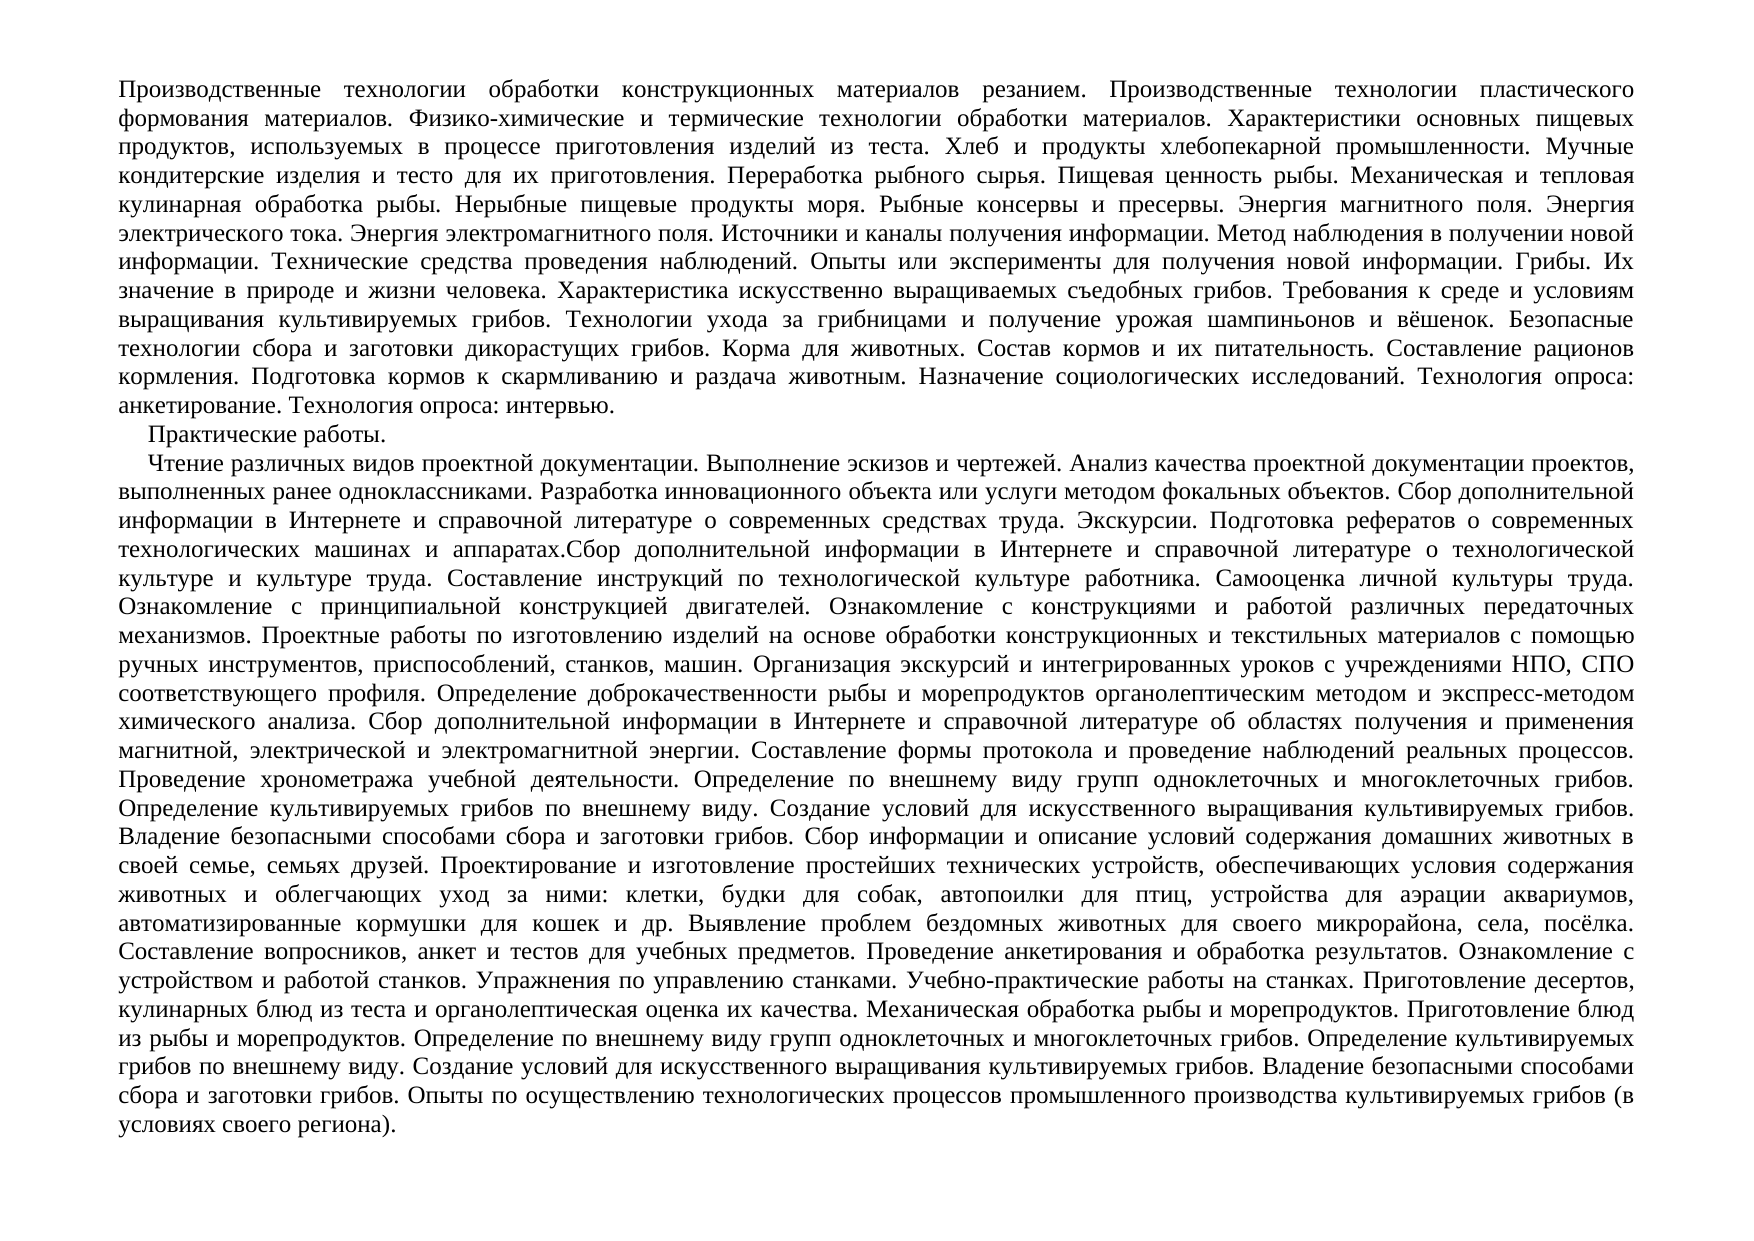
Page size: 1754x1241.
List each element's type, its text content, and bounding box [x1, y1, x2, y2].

text Чтение различных видов проектной документации. Выполнение эскизов и чертежей. Анализ качества проектной документации проектов, выполненных ранее одноклассниками. Разработка инновационного объекта или услуги методом фокальных объектов. Сбор дополнительной информации в Интернете и справочной литературе о современных средствах труда. Экскурсии. Подготовка рефератов о современных технологических машинах и аппаратах.Сбор дополнительной информации в Интернете и справочной литературе о технологической культуре и культуре труда. Составление инструкций по технологической культуре работника. Самооценка личной культуры труда. Ознакомление с принципиальной конструкцией двигателей. Ознакомление с конструкциями и работой различных передаточных механизмов. Проектные работы по изготовлению изделий на основе обработки конструкционных и текстильных материалов с помощью ручных инструментов, приспособлений, станков, машин. Организация экскурсий и интегрированных уроков с учреждениями НПО, СПО соответствующего профиля. Определение доброкачественности рыбы и морепродуктов органолептическим методом и экспресс-методом химического анализа. Сбор дополнительной информации в Интернете и справочной литературе об областях получения и применения магнитной, электрической и электромагнитной энергии. Составление формы протокола и проведение наблюдений реальных процессов. Проведение хронометража учебной деятельности. Определение по внешнему виду групп одноклеточных и многоклеточных грибов. Определение культивируемых грибов по внешнему виду. Создание условий для искусственного выращивания культивируемых грибов. Владение безопасными способами сбора и заготовки грибов. Сбор информации и описание условий содержания домашних животных в своей семье, семьях друзей. Проектирование и изготовление простейших технических устройств, обеспечивающих условия содержания животных и облегчающих уход за ними: клетки, будки для собак, автопоилки для птиц, устройства для аэрации аквариумов, автоматизированные кормушки для кошек и др. Выявление проблем бездомных животных для своего микрорайона, села, посёлка. Составление вопросников, анкет и тестов для учебных предметов. Проведение анкетирования и обработка результатов. Ознакомление с устройством и работой станков. Упражнения по управлению станками. Учебно-практические работы на станках. Приготовление десертов, кулинарных блюд из теста и органолептическая оценка их качества. Механическая обработка рыбы и морепродуктов. Приготовление блюд из рыбы и морепродуктов. Определение по внешнему виду групп одноклеточных и многоклеточных грибов. Определение культивируемых грибов по внешнему виду. Создание условий для искусственного выращивания культивируемых грибов. Владение безопасными способами сбора и заготовки грибов. Опыты по осуществлению технологических процессов промышленного производства культивируемых грибов (в условиях своего региона). [118, 448, 1636, 1138]
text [118, 74, 1636, 419]
text Практические работы. [118, 419, 1636, 448]
